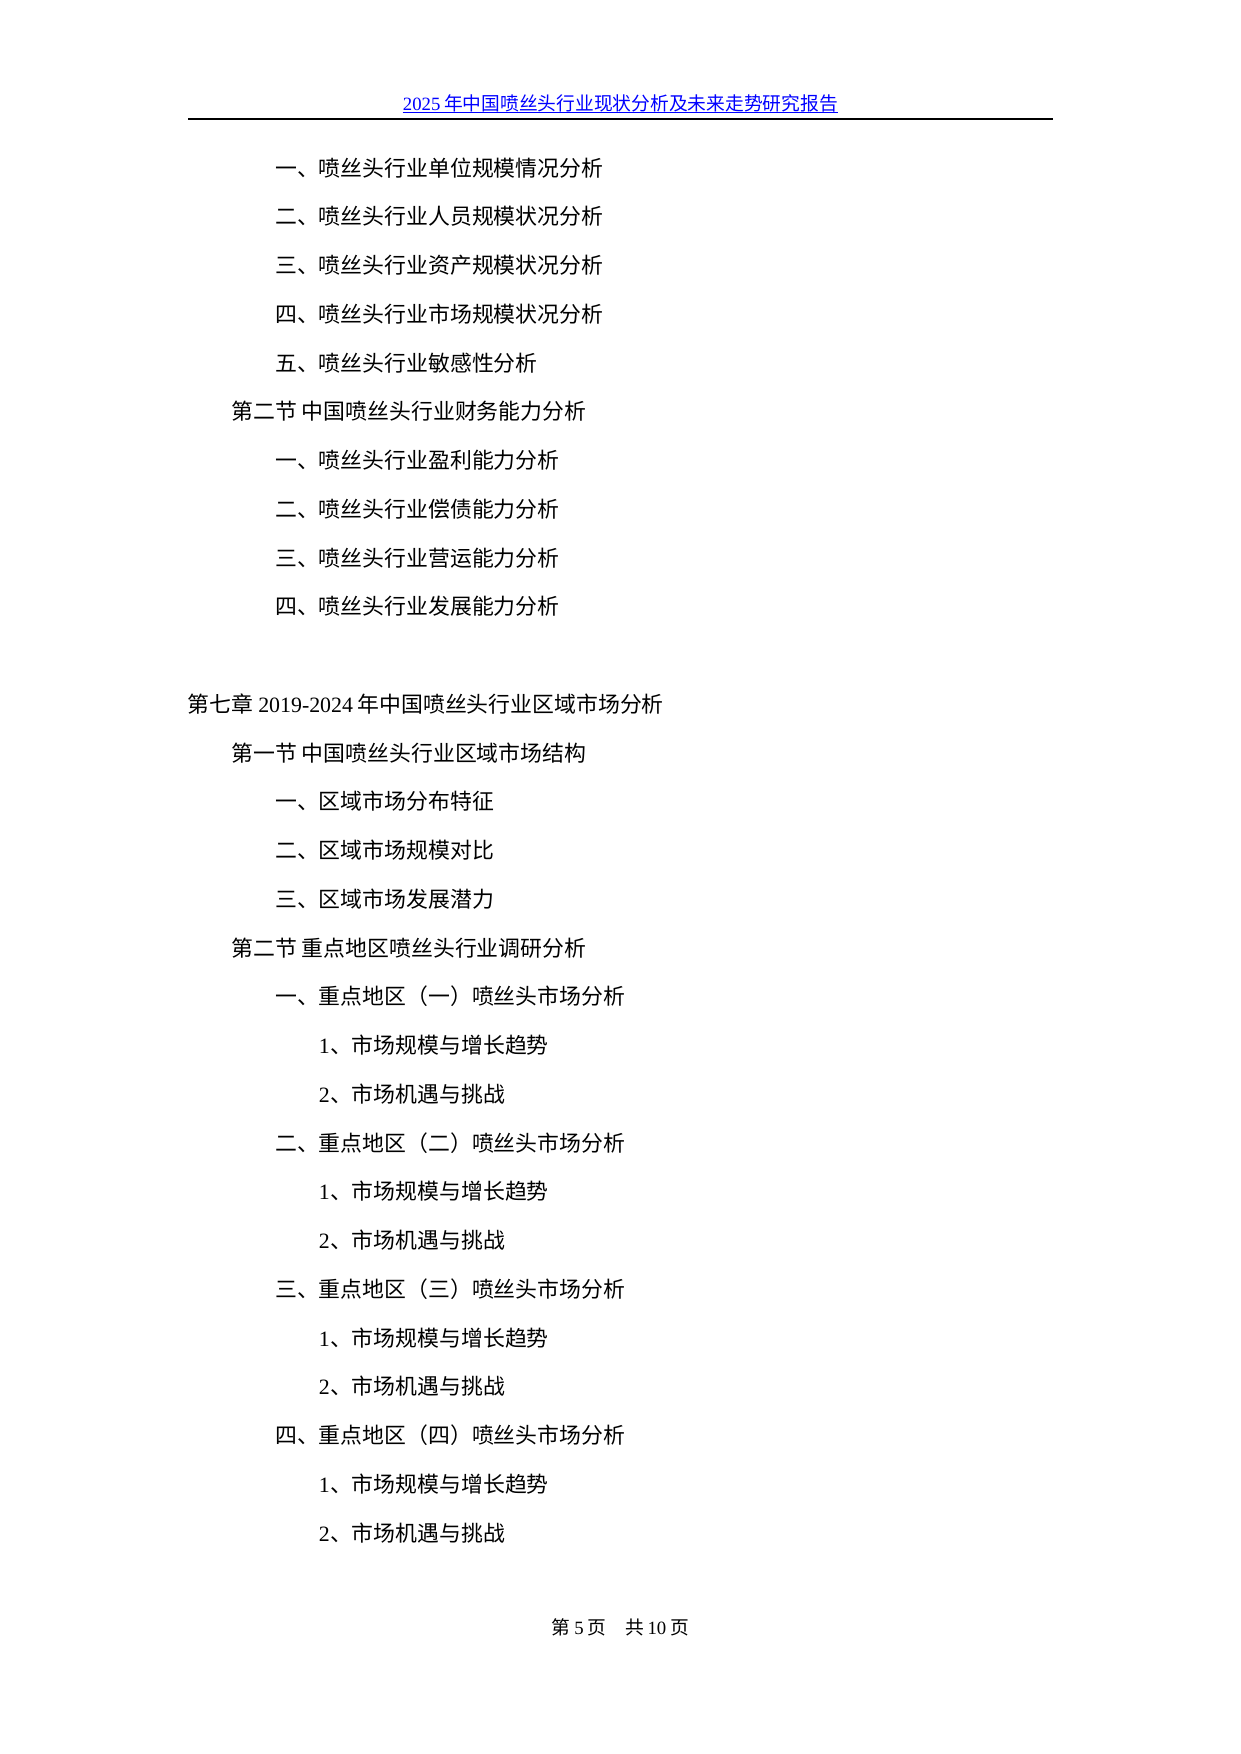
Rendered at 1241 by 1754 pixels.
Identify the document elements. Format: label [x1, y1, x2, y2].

text [187, 150, 1053, 1548]
